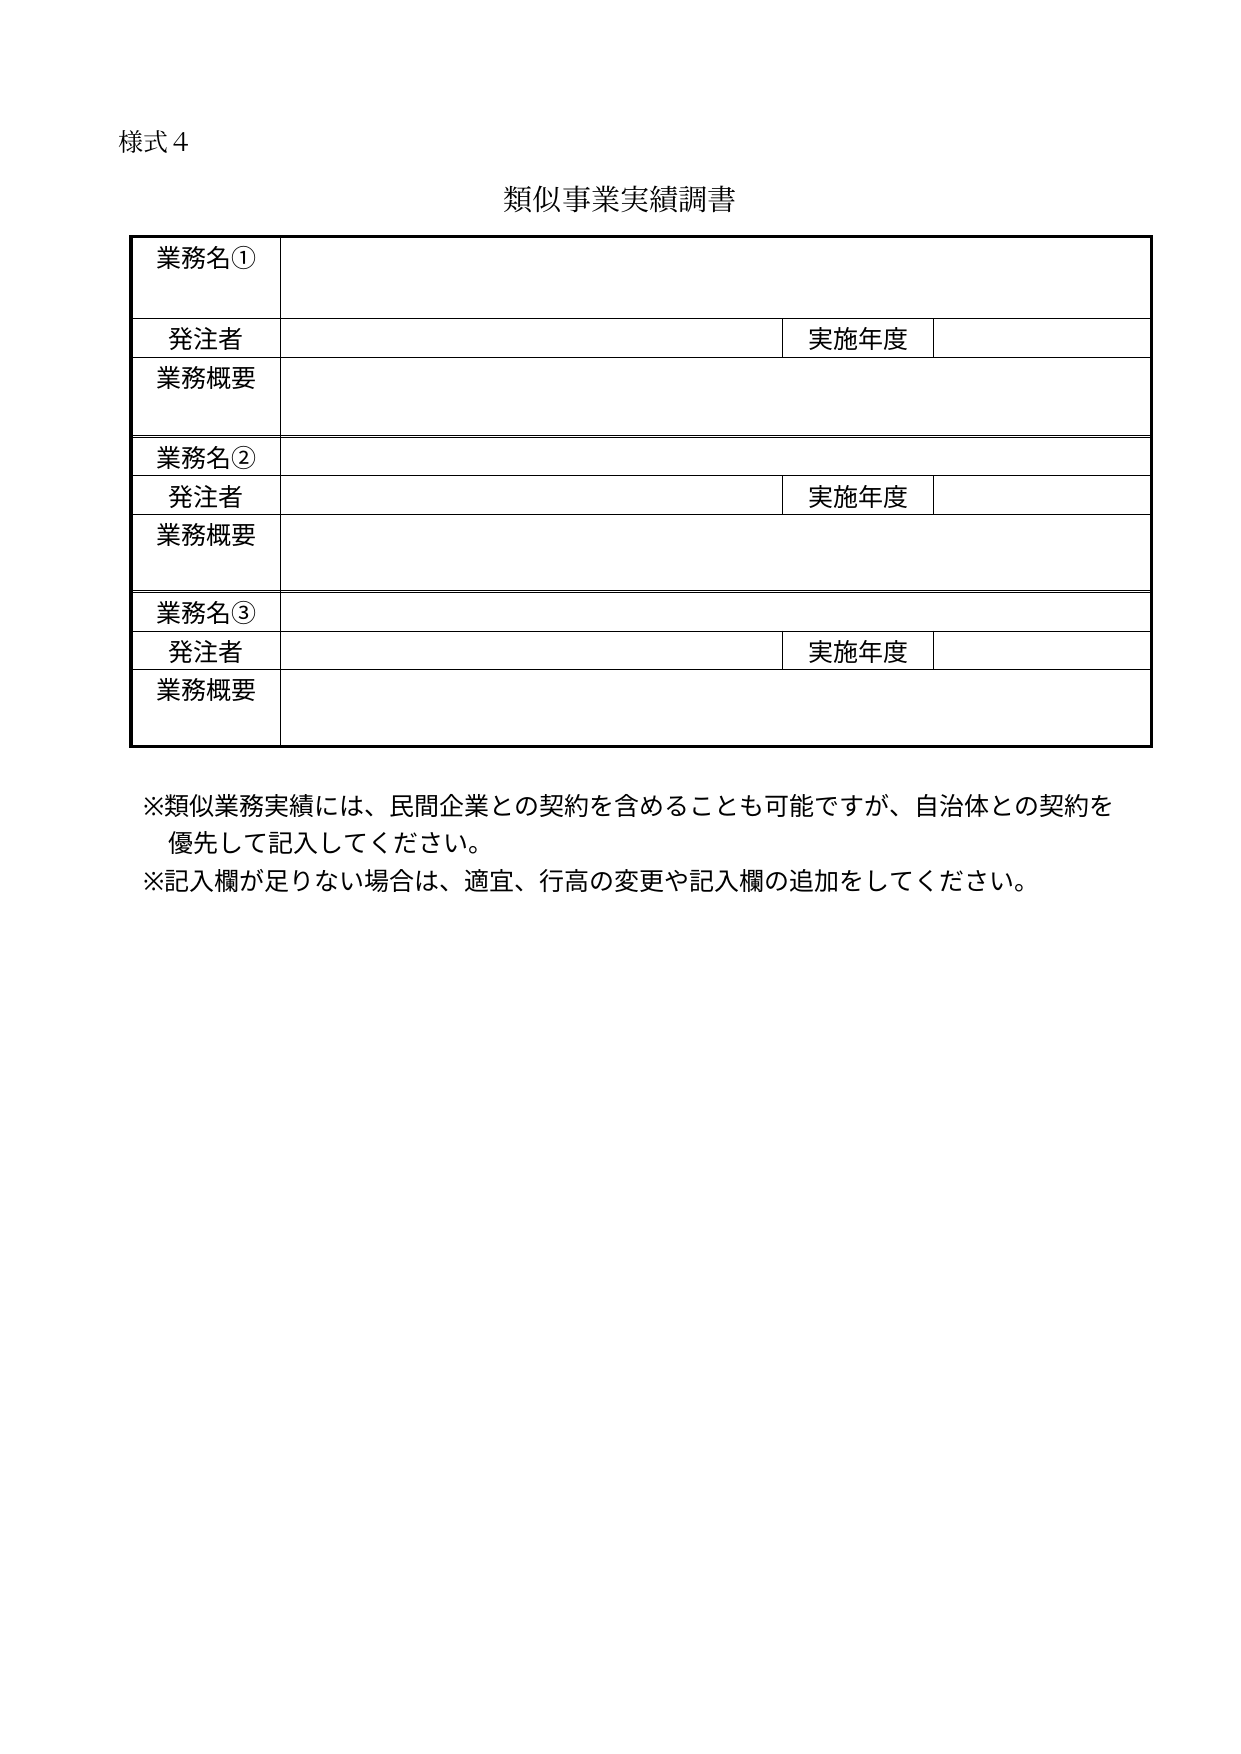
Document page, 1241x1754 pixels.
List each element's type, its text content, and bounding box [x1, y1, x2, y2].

text 様式４ [118, 122, 1122, 160]
table_cell 業務概要 [133, 515, 280, 590]
table_cell 発注者 [133, 319, 280, 357]
table_cell [934, 632, 1150, 669]
text ※記入欄が足りない場合は、適宜、行高の変更や記入欄の追加をしてください。 [118, 861, 1122, 898]
table_header 業務名① [133, 238, 280, 318]
table_cell 業務名③ [133, 593, 280, 631]
table_cell [281, 670, 1150, 745]
text 類似事業実績調書 [118, 160, 1122, 235]
table_cell 発注者 [133, 632, 280, 669]
table_cell [281, 319, 782, 357]
table_cell [281, 632, 782, 669]
table_cell [281, 515, 1150, 590]
table_cell 実施年度 [783, 476, 933, 514]
table_cell [281, 476, 782, 514]
table_cell 実施年度 [783, 632, 933, 669]
table_cell [281, 358, 1150, 435]
table_cell 業務概要 [133, 358, 280, 435]
table_cell 業務概要 [133, 670, 280, 745]
table_cell [281, 438, 1150, 475]
table_cell 業務名② [133, 438, 280, 475]
table_cell [281, 593, 1150, 631]
table_cell [934, 319, 1150, 357]
table_cell 実施年度 [783, 319, 933, 357]
table_cell 発注者 [133, 476, 280, 514]
table_header [281, 238, 1150, 318]
table_cell [934, 476, 1150, 514]
text ※類似業務実績には、民間企業との契約を含めることも可能ですが、自治体との契約を優先して記入してください。 [143, 786, 1122, 861]
